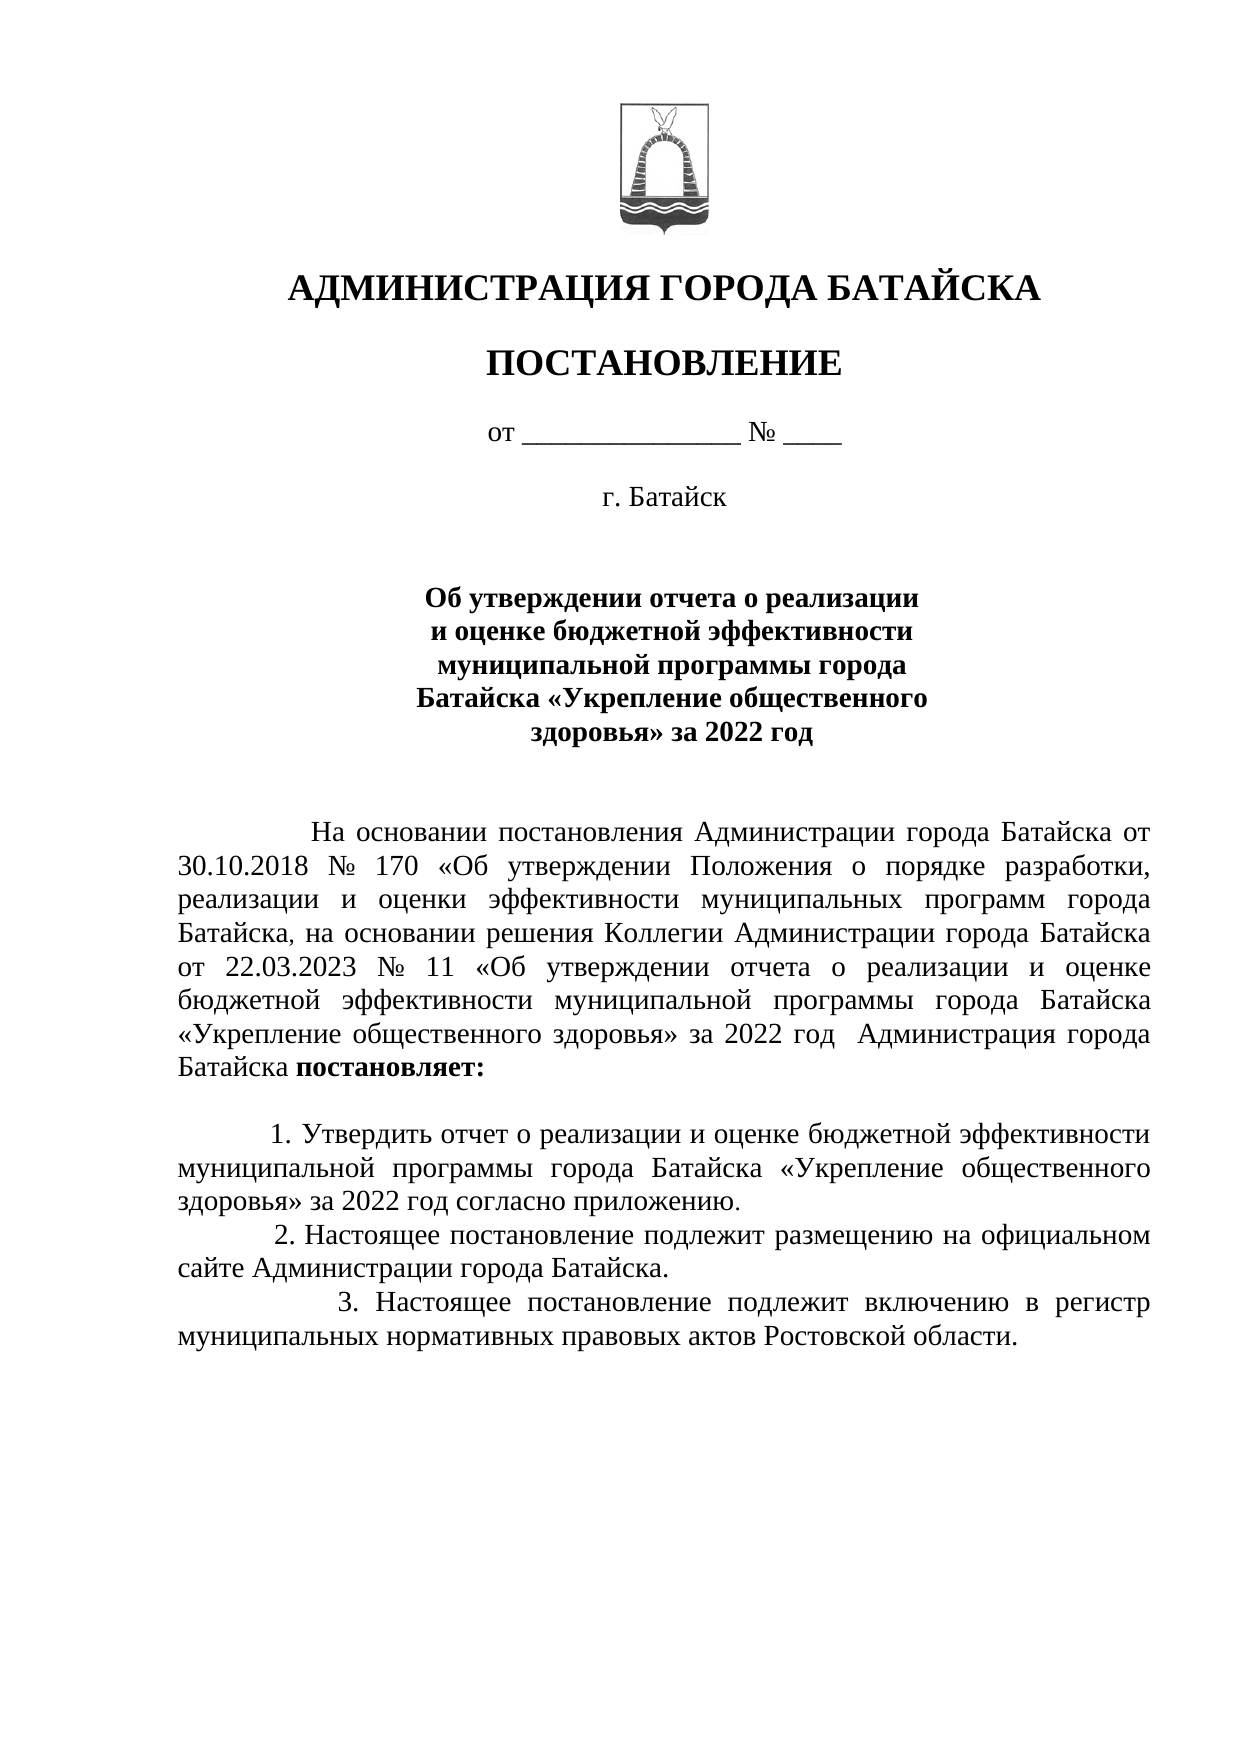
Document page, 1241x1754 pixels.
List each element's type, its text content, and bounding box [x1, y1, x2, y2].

text 2. Настоящее постановление подлежит размещению на официальном сайте Администрации города Батайска. [177, 1217, 1152, 1284]
picture [620, 103, 709, 235]
text На основании постановления Администрации города Батайска от 30.10.2018 № 170 «Об утверждении Положения о порядке разработки, реализации и оценки эффективности муниципальных программ города Батайска, на основании решения Коллегии Администрации города Батайска от 22.03.2023 № 11 «Об утверждении отчета о реализации и оценке бюджетной эффективности муниципальной программы города Батайска «Укрепление общественного здоровья» за 2022 год Администрация города Батайска постановляет: [177, 814, 1152, 1083]
text Об утверждении отчета о реализации и оценке бюджетной эффективности муниципальной программы города Батайска «Укрепление общественного здоровья» за 2022 год [413, 580, 930, 747]
text 3. Настоящее постановление подлежит включению в регистр муниципальных нормативных правовых актов Ростовской области. [177, 1284, 1152, 1351]
text г. Батайск [177, 479, 1152, 513]
text АДМИНИСТРАЦИЯ ГОРОДА БАТАЙСКА [177, 266, 1152, 309]
text от _______________ № ____ [177, 414, 1152, 448]
text 1. Утвердить отчет о реализации и оценке бюджетной эффективности муниципальной программы города Батайска «Укрепление общественного здоровья» за 2022 год согласно приложению. [177, 1116, 1152, 1217]
text ПОСТАНОВЛЕНИЕ [177, 340, 1152, 383]
